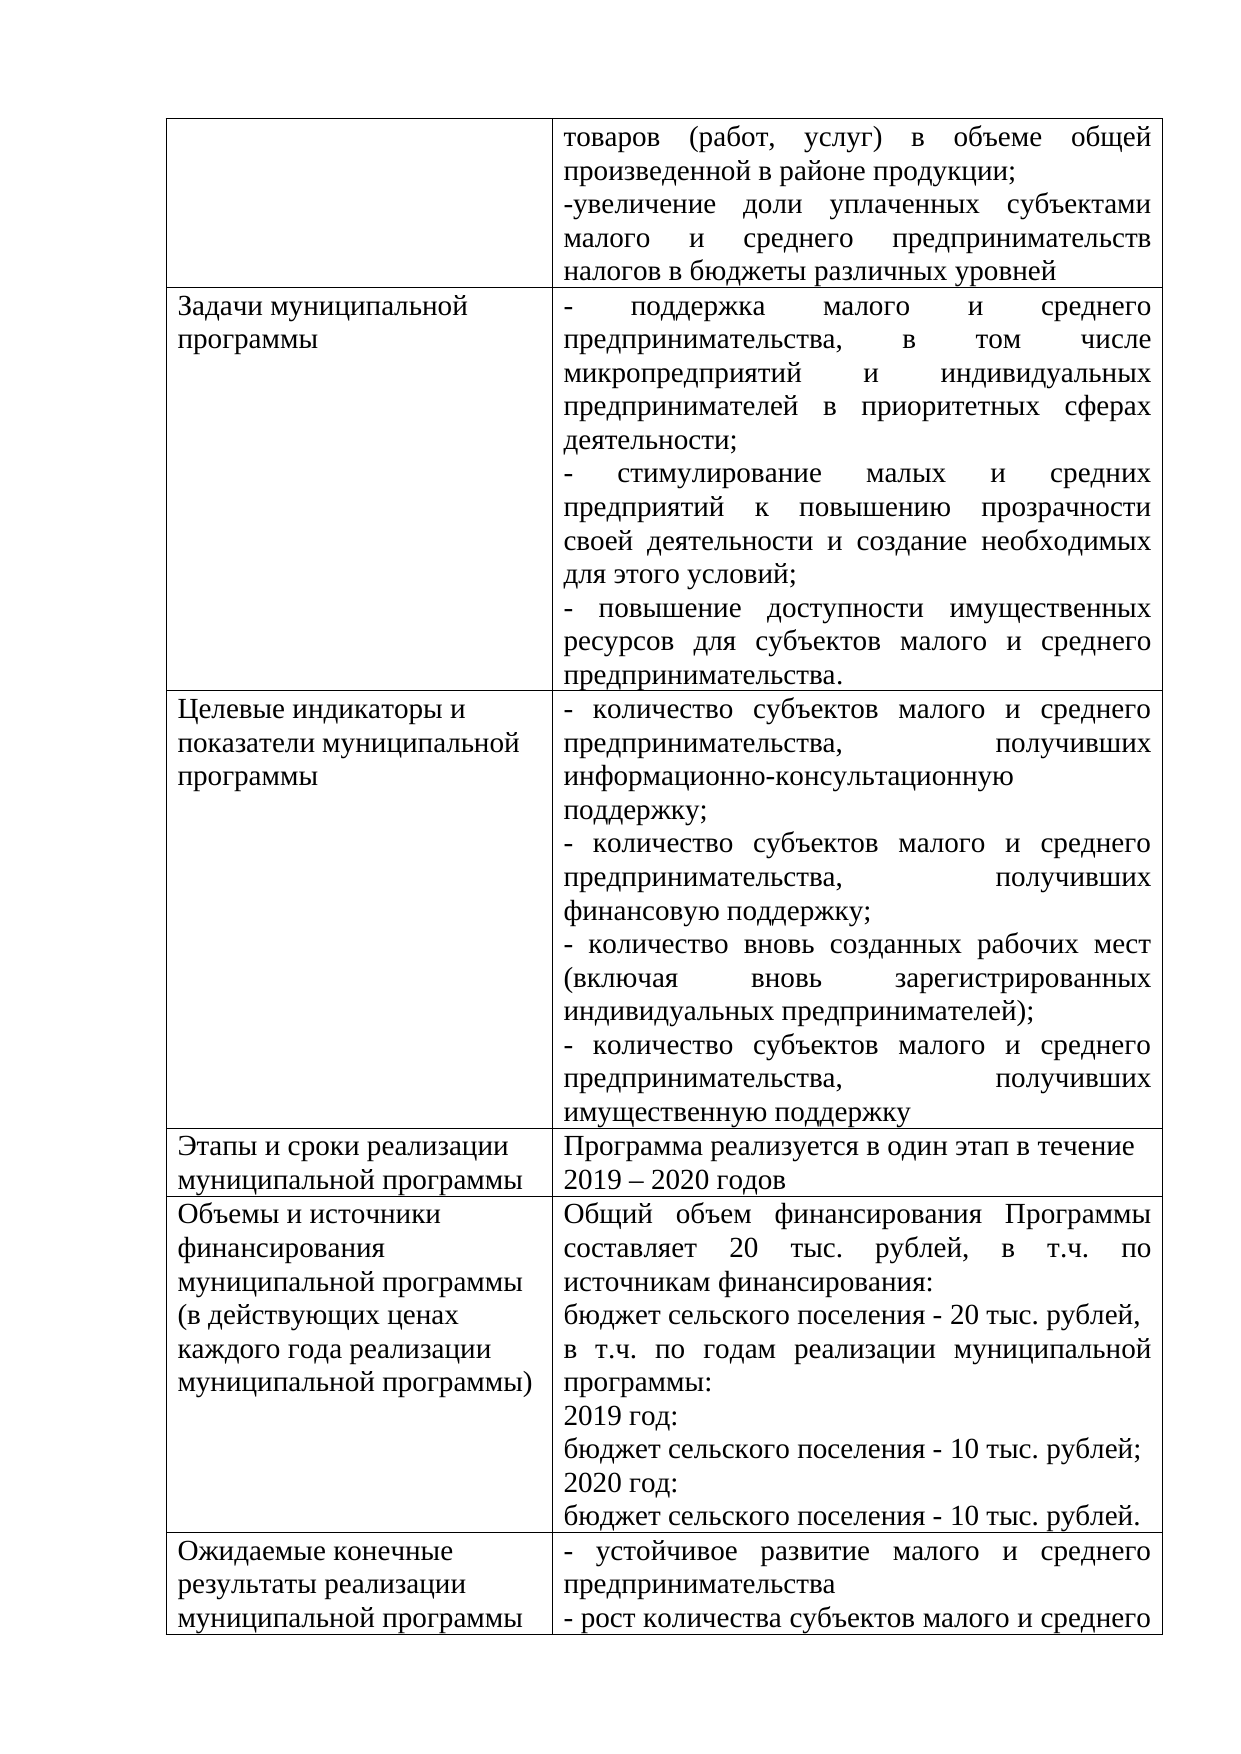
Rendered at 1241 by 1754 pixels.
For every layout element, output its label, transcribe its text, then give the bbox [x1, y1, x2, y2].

table_cell Объемы и источники финансирования муниципальной программы (в действующих ценах каждого года реализации муниципальной программы) [167, 1197, 552, 1532]
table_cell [167, 119, 552, 287]
table_cell Программа реализуется в один этап в течение 2019 – 2020 годов [553, 1129, 1162, 1196]
table_cell Этапы и сроки реализации муниципальной программы [167, 1129, 552, 1196]
table_cell Общий объем финансирования Программы составляет 20 тыс. рублей, в т.ч. по источникам финансирования: бюджет сельского поселения - 20 тыс. рублей, в т.ч. по годам реализации муниципальной программы: 2019 год: бюджет сельского поселения - 10 тыс. рублей; 2020 год: бюджет сельского поселения - 10 тыс. рублей. [553, 1197, 1162, 1532]
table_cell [553, 1533, 1162, 1634]
table_cell - поддержка малого и среднего предпринимательства, в том числе микропредприятий и индивидуальных предпринимателей в приоритетных сферах деятельности; - стимулирование малых и средних предприятий к повышению прозрачности своей деятельности и создание необходимых для этого условий; - повышение доступности имущественных ресурсов для субъектов малого и среднего предпринимательства. [553, 288, 1162, 690]
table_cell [553, 119, 1162, 287]
table_cell Задачи муниципальной программы [167, 288, 552, 690]
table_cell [167, 1533, 552, 1634]
table_cell - количество субъектов малого и среднего предпринимательства, получивших информационно-консультационную поддержку; - количество субъектов малого и среднего предпринимательства, получивших финансовую поддержку; - количество вновь созданных рабочих мест (включая вновь зарегистрированных индивидуальных предпринимателей); - количество субъектов малого и среднего предпринимательства, получивших имущественную поддержку [553, 691, 1162, 1127]
table_cell Целевые индикаторы и показатели муниципальной программы [167, 691, 552, 1127]
